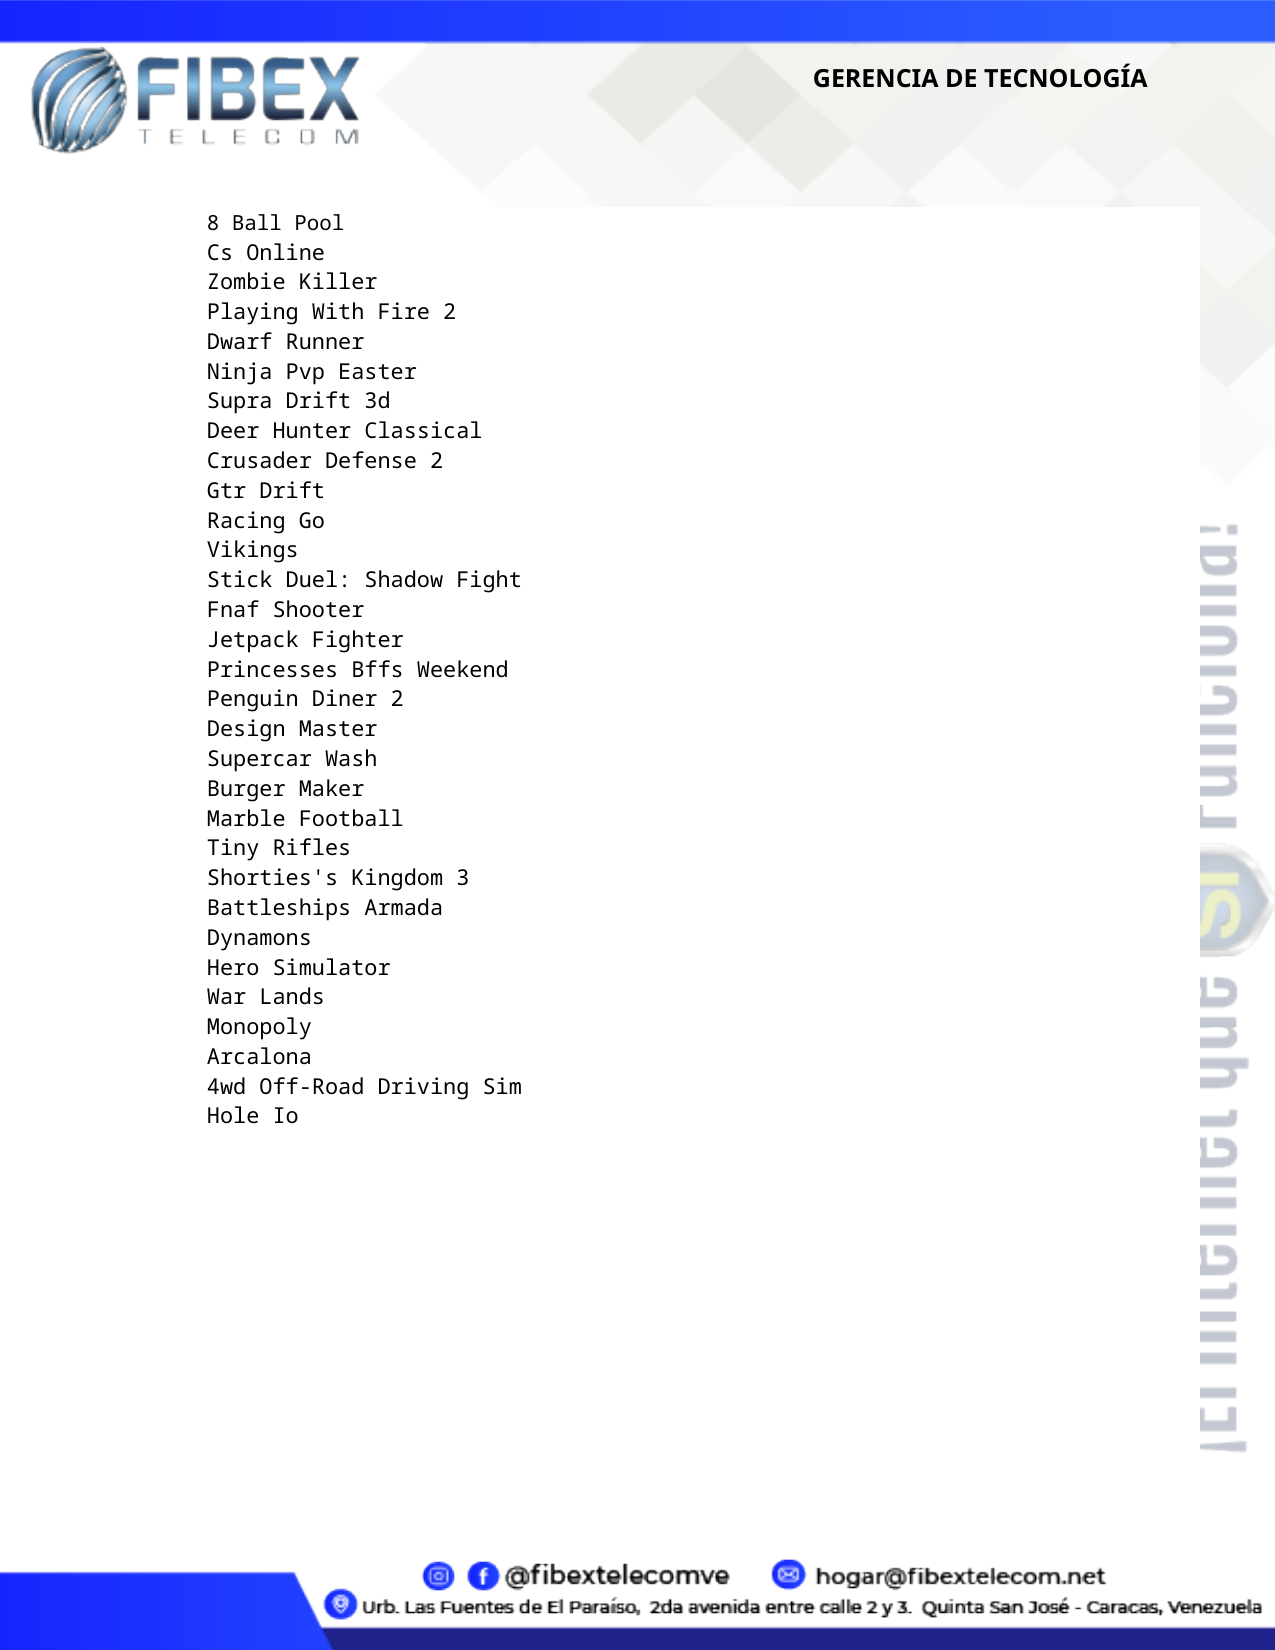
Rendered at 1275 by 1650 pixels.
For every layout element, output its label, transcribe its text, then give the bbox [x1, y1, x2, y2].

text Deer Hunter Classical [207, 415, 1200, 445]
text War Lands [207, 981, 1200, 1011]
text Zombie Killer [207, 266, 1200, 296]
text Racing Go [207, 504, 1200, 534]
text 4wd Off-Road Driving Sim [207, 1071, 1200, 1100]
text 8 Ball Pool [207, 207, 1200, 236]
text Burger Maker [207, 773, 1200, 802]
text Monopoly [207, 1011, 1200, 1041]
text Stick Duel: Shadow Fight [207, 564, 1200, 594]
text Dwarf Runner [207, 326, 1200, 356]
text Supra Drift 3d [207, 385, 1200, 415]
text Jetpack Fighter [207, 624, 1200, 653]
text Arcalona [207, 1041, 1200, 1071]
text Hole Io [207, 1100, 1200, 1130]
text Hero Simulator [207, 951, 1200, 981]
picture [0, 0, 1275, 1650]
text Princesses Bffs Weekend [207, 653, 1200, 683]
text Battleships Armada [207, 892, 1200, 922]
text Marble Football [207, 802, 1200, 832]
text Supercar Wash [207, 743, 1200, 773]
text Crusader Defense 2 [207, 445, 1200, 475]
text Cs Online [207, 236, 1200, 266]
text Dynamons [207, 922, 1200, 951]
text Shorties's Kingdom 3 [207, 862, 1200, 892]
text Fnaf Shooter [207, 594, 1200, 624]
text Design Master [207, 713, 1200, 743]
text Vikings [207, 534, 1200, 564]
text Tiny Rifles [207, 832, 1200, 862]
text Ninja Pvp Easter [207, 356, 1200, 385]
text Gtr Drift [207, 475, 1200, 504]
text Penguin Diner 2 [207, 683, 1200, 713]
text Playing With Fire 2 [207, 296, 1200, 326]
